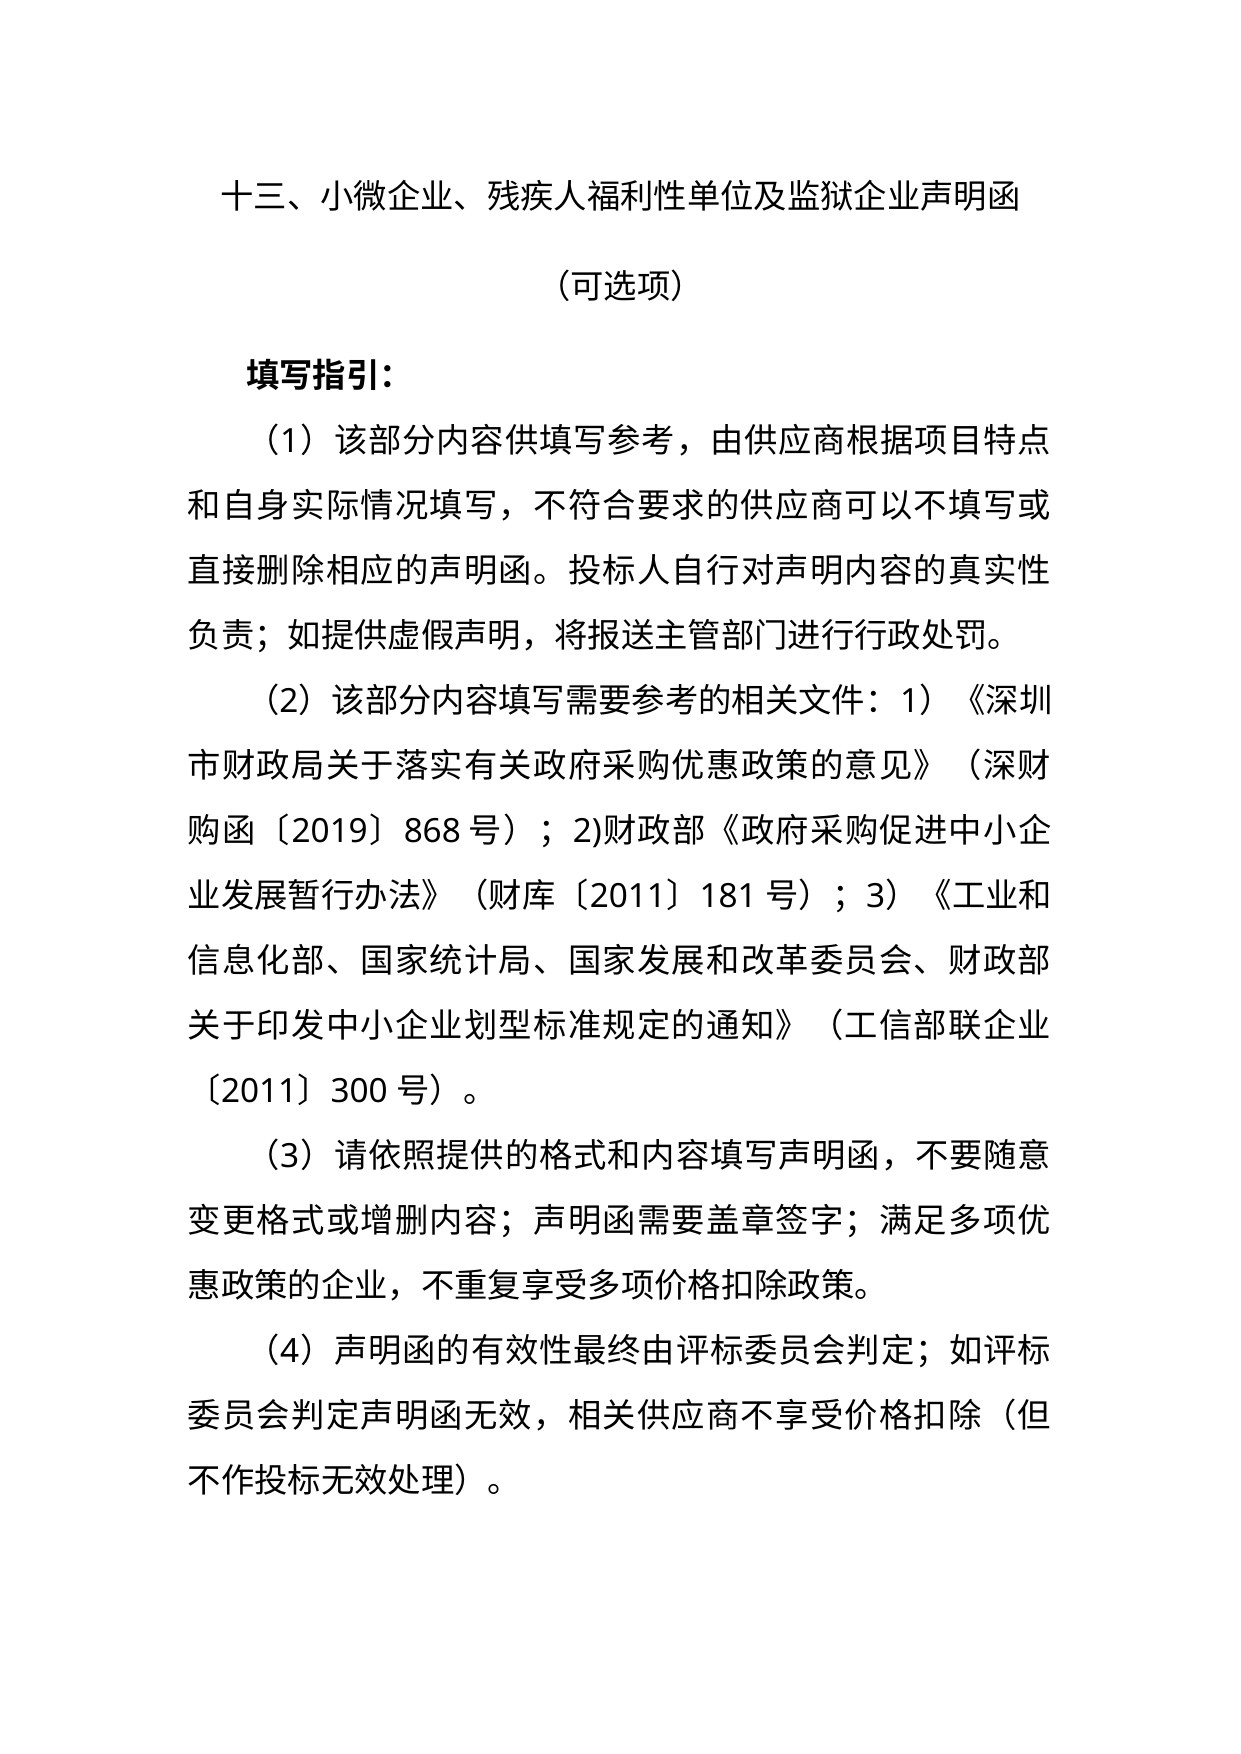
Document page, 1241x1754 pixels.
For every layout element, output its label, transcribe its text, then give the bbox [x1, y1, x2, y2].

text 填写指引： [187, 340, 1053, 405]
text （1）该部分内容供填写参考，由供应商根据项目特点和自身实际情况填写，不符合要求的供应商可以不填写或直接删除相应的声明函。投标人自行对声明内容的真实性负责；如提供虚假声明，将报送主管部门进行行政处罚。 [187, 405, 1053, 665]
text 十三、小微企业、残疾人福利性单位及监狱企业声明函 [187, 162, 1053, 227]
text （2）该部分内容填写需要参考的相关文件：1）《深圳市财政局关于落实有关政府采购优惠政策的意见》（深财购函〔2019〕868号）；2)财政部《政府采购促进中小企业发展暂行办法》（财库〔2011〕181 号）；3）《工业和信息化部、国家统计局、国家发展和改革委员会、财政部关于印发中小企业划型标准规定的通知》（工信部联企业〔2011〕300 号）。 [187, 665, 1053, 1120]
text （可选项） [187, 251, 1053, 316]
text （4）声明函的有效性最终由评标委员会判定；如评标委员会判定声明函无效，相关供应商不享受价格扣除（但不作投标无效处理）。 [187, 1315, 1053, 1510]
text （3）请依照提供的格式和内容填写声明函，不要随意变更格式或增删内容；声明函需要盖章签字；满足多项优惠政策的企业，不重复享受多项价格扣除政策。 [187, 1120, 1053, 1315]
